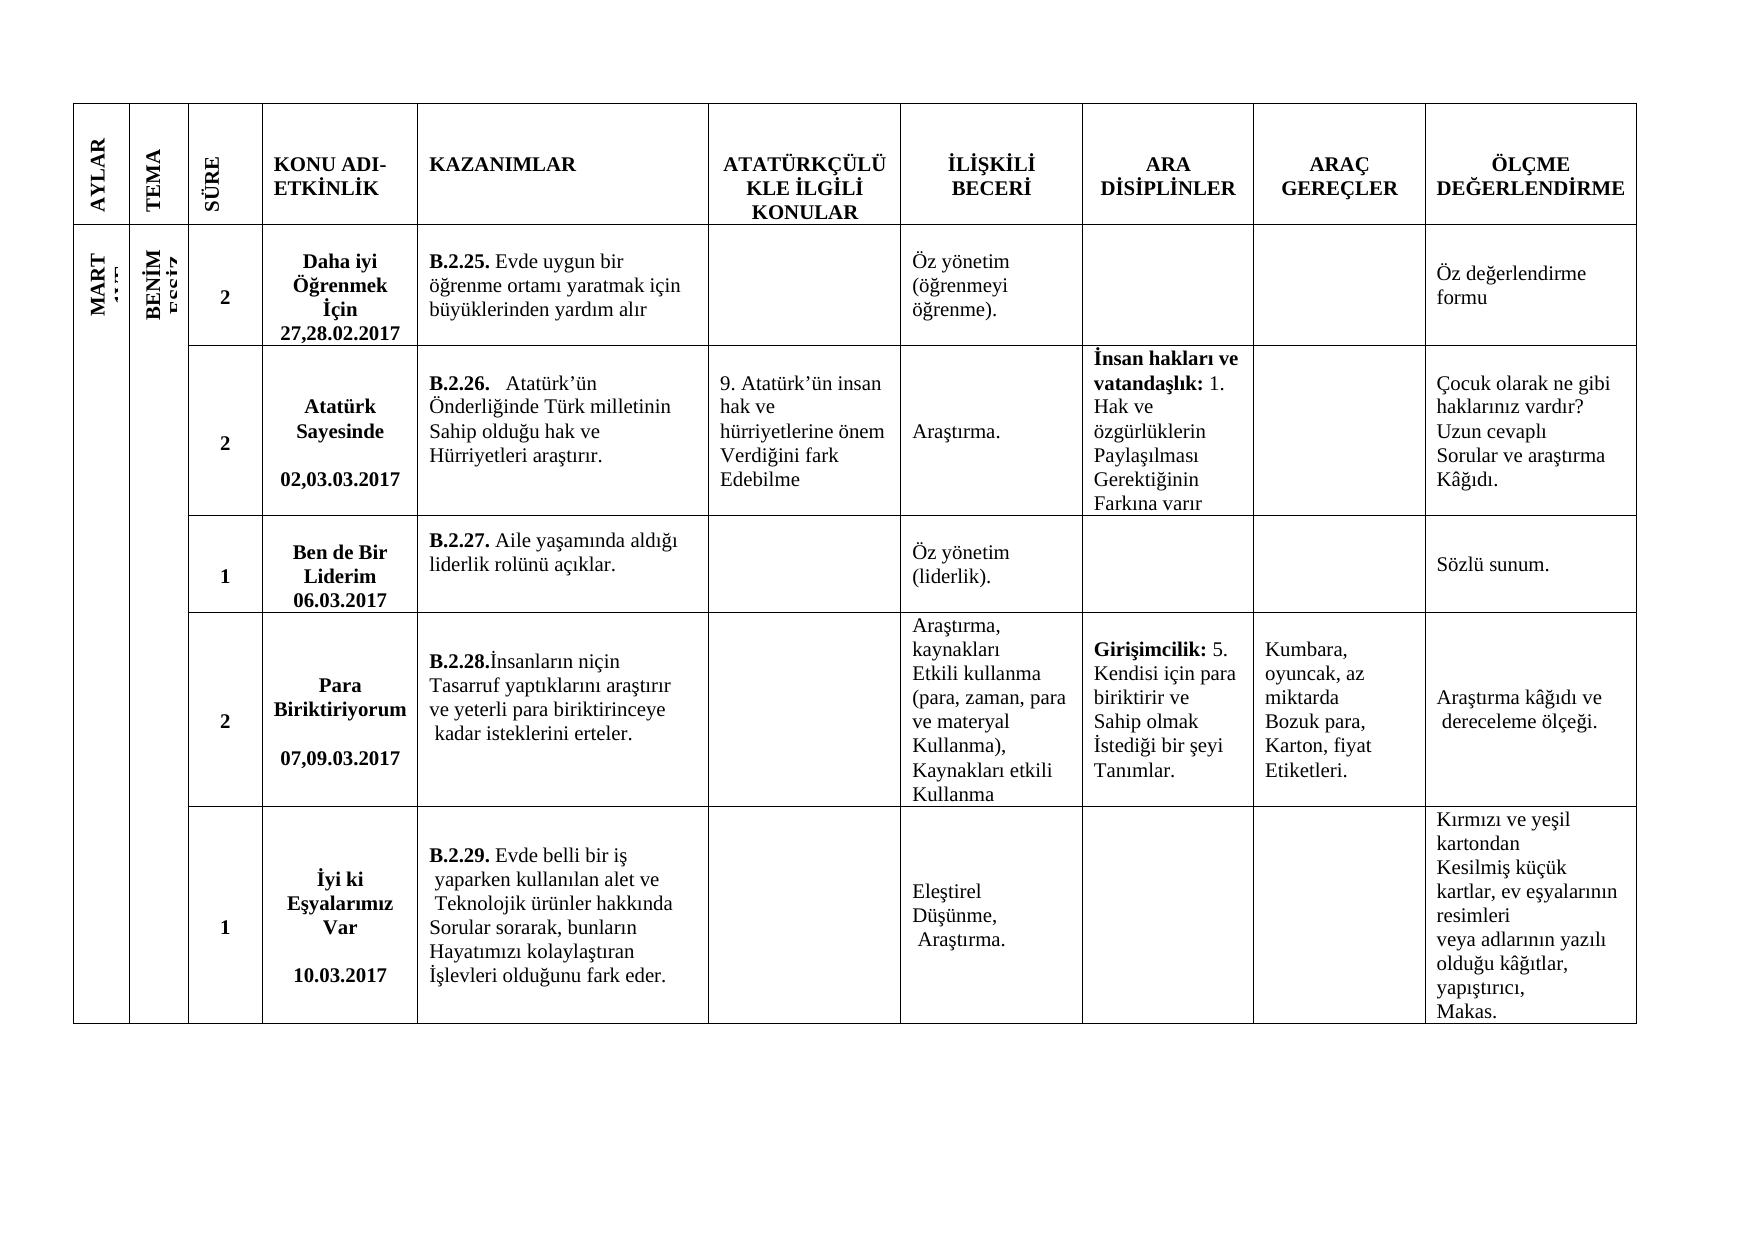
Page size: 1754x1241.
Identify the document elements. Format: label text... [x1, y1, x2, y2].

table_cell Atatürk Sayesinde 02,03.03.2017 [263, 346, 417, 515]
table_cell [709, 807, 900, 1023]
table_cell [1254, 346, 1425, 515]
table_cell [1083, 516, 1253, 612]
table_header ÖLÇME DEĞERLENDİRME [1426, 104, 1636, 224]
table_cell Öz yönetim (liderlik). [901, 516, 1082, 612]
table_cell 1 [189, 516, 262, 612]
table_cell B.2.29. Evde belli bir iş yaparken kullanılan alet ve Teknolojik ürünler hakkında Sorular sorarak, bunların Hayatımızı kolaylaştıran İşlevleri olduğunu fark eder. [418, 807, 708, 1023]
table_header İLİŞKİLİ BECERİ [901, 104, 1082, 224]
table_cell Çocuk olarak ne gibi haklarınız vardır? Uzun cevaplı Sorular ve araştırma Kâğıdı. [1426, 346, 1636, 515]
table_cell MART 1VE 2.HAFTA: 27.02.2017 -13.03.2017 [74, 225, 129, 1023]
table_cell Daha iyi Öğrenmek İçin 27,28.02.2017 [263, 225, 417, 345]
table_header TEMA [130, 104, 188, 224]
table_cell [1254, 516, 1425, 612]
table_header ATATÜRKÇÜLÜKLE İLGİLİ KONULAR [709, 104, 900, 224]
table_cell Eleştirel Düşünme, Araştırma. [901, 807, 1082, 1023]
table_header KAZANIMLAR [418, 104, 708, 224]
table_cell Ben de Bir Liderim 06.03.2017 [263, 516, 417, 612]
table_cell B.2.27. Aile yaşamında aldığı liderlik rolünü açıklar. [418, 516, 708, 612]
table_cell B.2.26. Atatürk’ün Önderliğinde Türk milletinin Sahip olduğu hak ve Hürriyetleri araştırır. [418, 346, 708, 515]
table_header ARAÇ GEREÇLER [1254, 104, 1425, 224]
table_cell [1254, 225, 1425, 345]
table_cell 2 [189, 225, 262, 345]
table_cell Araştırma, kaynakları Etkili kullanma (para, zaman, para ve materyal Kullanma), Kaynakları etkili Kullanma [901, 613, 1082, 806]
table_header SÜRE [189, 104, 262, 224]
table_cell [1083, 807, 1253, 1023]
table_cell B.2.28.İnsanların niçin Tasarruf yaptıklarını araştırır ve yeterli para biriktirinceye kadar isteklerini erteler. [418, 613, 708, 806]
table_cell İyi ki Eşyalarımız Var 10.03.2017 [263, 807, 417, 1023]
table_cell 9. Atatürk’ün insan hak ve hürriyetlerine önem Verdiğini fark Edebilme [709, 346, 900, 515]
table_cell Girişimcilik: 5. Kendisi için para biriktirir ve Sahip olmak İstediği bir şeyi Tanımlar. [1083, 613, 1253, 806]
table_cell Öz yönetim (öğrenmeyi öğrenme). [901, 225, 1082, 345]
table_header KONU ADI- ETKİNLİK [263, 104, 417, 224]
table_cell [1254, 807, 1425, 1023]
table_cell B.2.25. Evde uygun bir öğrenme ortamı yaratmak için büyüklerinden yardım alır [418, 225, 708, 345]
table_cell [709, 516, 900, 612]
table_cell Araştırma kâğıdı ve dereceleme ölçeği. [1426, 613, 1636, 806]
table_cell [709, 613, 900, 806]
table_cell Sözlü sunum. [1426, 516, 1636, 612]
table_cell Kumbara, oyuncak, az miktarda Bozuk para, Karton, fiyat Etiketleri. [1254, 613, 1425, 806]
table_cell BENİM EŞSİZ YUVAM [130, 225, 188, 1023]
table_header ARA DİSİPLİNLER [1083, 104, 1253, 224]
table_header AYLAR [74, 104, 129, 224]
table_cell [709, 225, 900, 345]
table_cell Kırmızı ve yeşil kartondan Kesilmiş küçük kartlar, ev eşyalarının resimleri veya adlarının yazılı olduğu kâğıtlar, yapıştırıcı, Makas. [1426, 807, 1636, 1023]
table_cell Araştırma. [901, 346, 1082, 515]
table_cell [1083, 225, 1253, 345]
table_cell 1 [189, 807, 262, 1023]
table_cell 2 [189, 613, 262, 806]
table_cell Para Biriktiriyorum 07,09.03.2017 [263, 613, 417, 806]
table_cell Öz değerlendirme formu [1426, 225, 1636, 345]
table_cell İnsan hakları ve vatandaşlık: 1. Hak ve özgürlüklerin Paylaşılması Gerektiğinin Farkına varır [1083, 346, 1253, 515]
table_cell 2 [189, 346, 262, 515]
